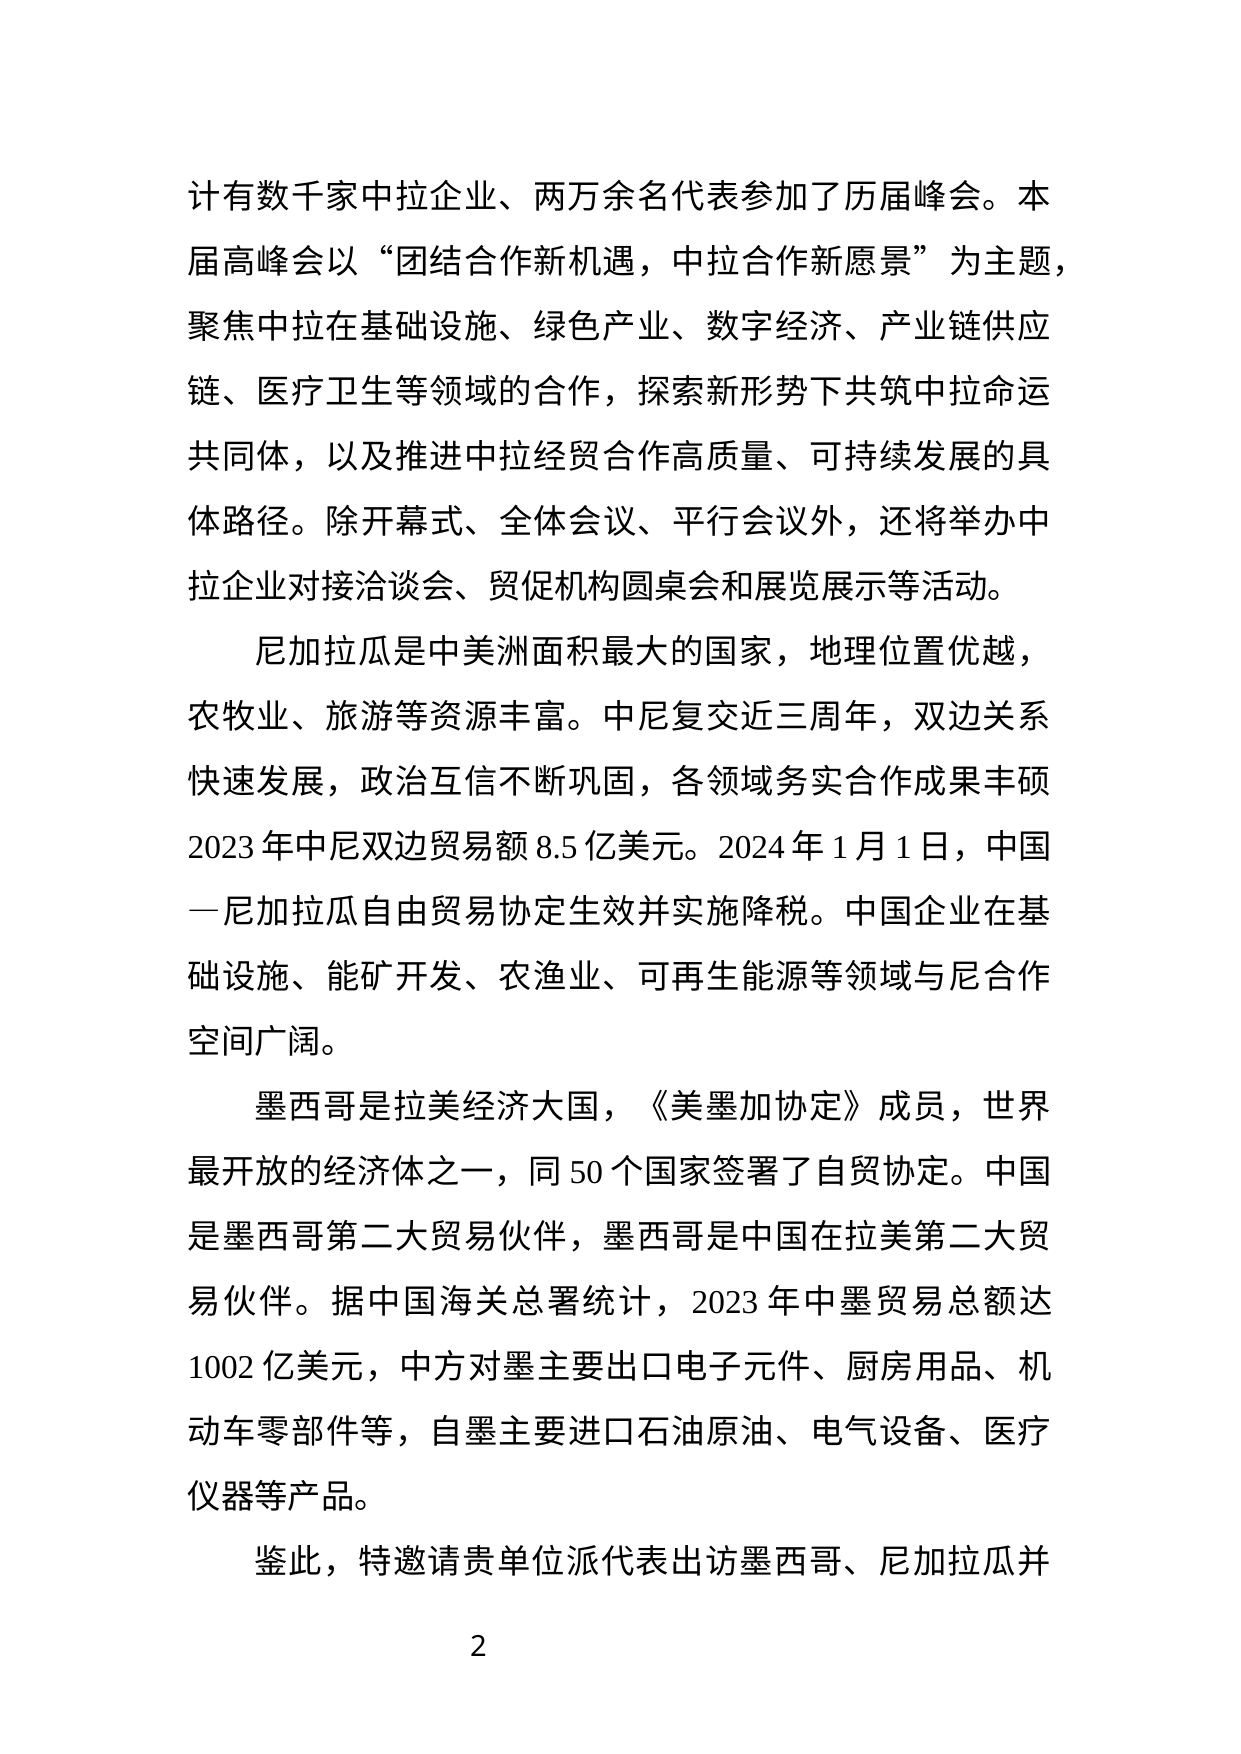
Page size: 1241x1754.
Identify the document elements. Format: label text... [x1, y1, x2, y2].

text 尼加拉瓜是中美洲面积最大的国家，地理位置优越，农牧业、旅游等资源丰富。中尼复交近三周年，双边关系快速发展，政治互信不断巩固，各领域务实合作成果丰硕。2023年中尼双边贸易额8.5亿美元。2024年1月1日，中国—尼加拉瓜自由贸易协定生效并实施降税。中国企业在基础设施、能矿开发、农渔业、可再生能源等领域与尼合作空间广阔。 [187, 617, 1053, 1072]
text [187, 162, 1053, 617]
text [187, 1527, 1053, 1592]
text 墨西哥是拉美经济大国，《美墨加协定》成员，世界最开放的经济体之一，同50个国家签署了自贸协定。中国是墨西哥第二大贸易伙伴，墨西哥是中国在拉美第二大贸易伙伴。据中国海关总署统计，2023年中墨贸易总额达1002亿美元，中方对墨主要出口电子元件、厨房用品、机动车零部件等，自墨主要进口石油原油、电气设备、医疗仪器等产品。 [187, 1072, 1053, 1527]
